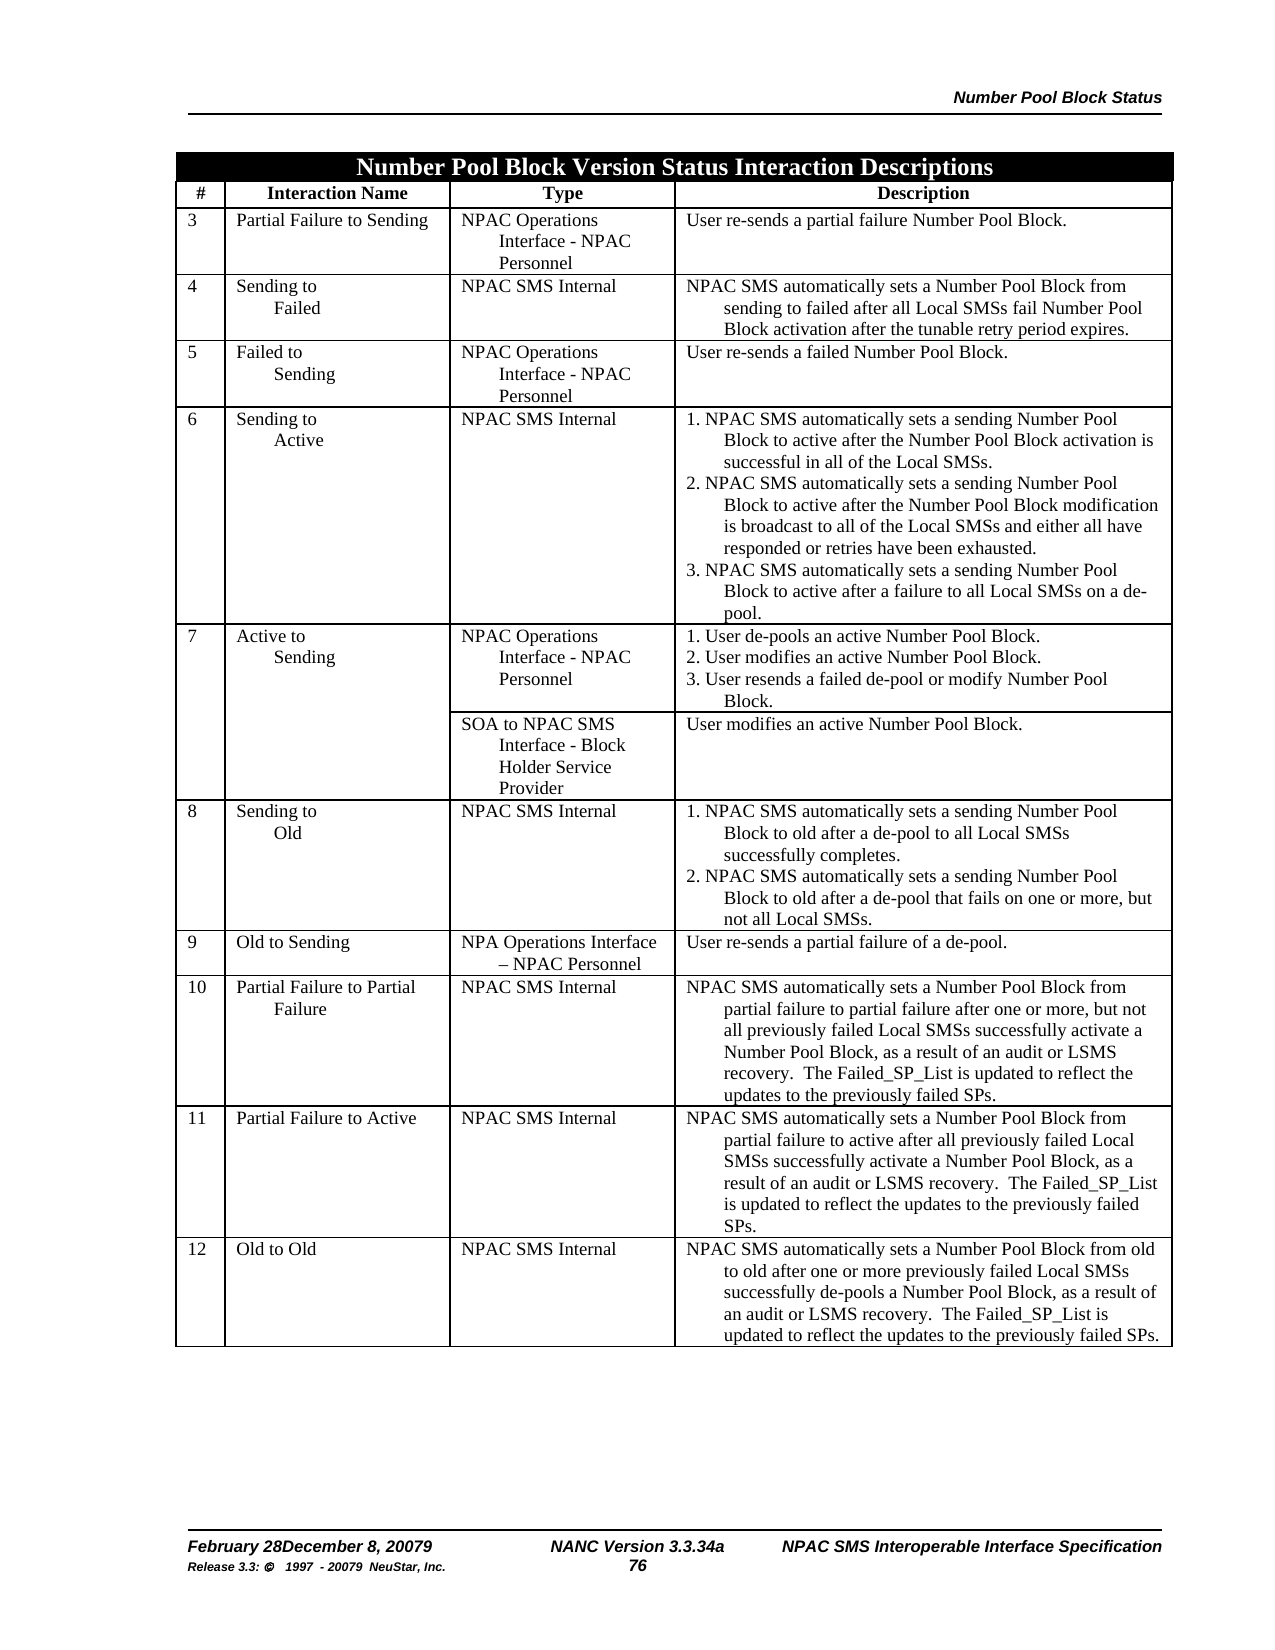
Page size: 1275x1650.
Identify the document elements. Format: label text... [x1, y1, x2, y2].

table_cell 9 [177, 931, 224, 974]
table_cell NPAC SMS Internal [451, 408, 674, 623]
table_cell NPAC SMS Internal [451, 801, 674, 930]
table_cell 10 [177, 976, 224, 1105]
table_cell User modifies an active Number Pool Block. [676, 713, 1171, 799]
table_cell NPAC Operations Interface - NPAC Personnel [451, 209, 674, 273]
table_cell Sending to Old [226, 801, 449, 930]
table_cell User re-sends a failed Number Pool Block. [676, 341, 1171, 406]
table_cell Partial Failure to Partial Failure [226, 976, 449, 1105]
table_cell Description [676, 182, 1171, 207]
table_cell NPAC SMS Internal [451, 976, 674, 1105]
table_cell Interaction Name [226, 182, 449, 207]
table_cell 7 [177, 625, 224, 711]
table_cell NPAC SMS Internal [451, 1238, 674, 1346]
table_cell NPAC SMS automatically sets a sending Number Pool Block to active after the Number Pool Block activation is successful in all of the Local SMSs. NPAC SMS automatically sets a sending Number Pool Block to active after the Number Pool Block modification is broadcast to all of the Local SMSs and either all have responded or retries have been exhausted. NPAC SMS automatically sets a sending Number Pool Block to active after a failure to all Local SMSs on a de-pool. [676, 408, 1171, 623]
table_cell Active to Sending [226, 625, 449, 711]
table_cell SOA to NPAC SMS Interface - Block Holder Service Provider [451, 713, 674, 799]
table_cell Old to Old [226, 1238, 449, 1346]
table_cell NPAC Operations Interface - NPAC Personnel [451, 625, 674, 711]
table_cell NPAC SMS automatically sets a Number Pool Block from old to old after one or more previously failed Local SMSs successfully de-pools a Number Pool Block, as a result of an audit or LSMS recovery. The Failed_SP_List is updated to reflect the updates to the previously failed SPs. [676, 1238, 1171, 1346]
table_cell 4 [177, 275, 224, 340]
table_cell NPAC SMS automatically sets a Number Pool Block from partial failure to partial failure after one or more, but not all previously failed Local SMSs successfully activate a Number Pool Block, as a result of an audit or LSMS recovery. The Failed_SP_List is updated to reflect the updates to the previously failed SPs. [676, 976, 1171, 1105]
table_cell NPAC SMS Internal [451, 1107, 674, 1236]
table_cell 8 [177, 801, 224, 930]
table_cell [177, 711, 224, 799]
table_cell NPAC SMS automatically sets a Number Pool Block from sending to failed after all Local SMSs fail Number Pool Block activation after the tunable retry period expires. [676, 275, 1171, 340]
table_cell Type [451, 182, 674, 207]
table_cell User re-sends a partial failure Number Pool Block. [676, 209, 1171, 273]
table_cell NPA Operations Interface – NPAC Personnel [451, 931, 674, 974]
table_cell 12 [177, 1238, 224, 1346]
table_cell Old to Sending [226, 931, 449, 974]
table_cell Sending to Active [226, 408, 449, 623]
table_cell [226, 711, 449, 799]
table_header Number Pool Block Version Status Interaction Descriptions [176, 152, 1174, 181]
table_cell Sending to Failed [226, 275, 449, 340]
table_cell # [177, 182, 224, 207]
table_cell 11 [177, 1107, 224, 1236]
table_cell Failed to Sending [226, 341, 449, 406]
table_cell NPAC SMS automatically sets a sending Number Pool Block to old after a de-pool to all Local SMSs successfully completes. NPAC SMS automatically sets a sending Number Pool Block to old after a de-pool that fails on one or more, but not all Local SMSs. [676, 801, 1171, 930]
table_cell 6 [177, 408, 224, 623]
table_cell NPAC SMS automatically sets a Number Pool Block from partial failure to active after all previously failed Local SMSs successfully activate a Number Pool Block, as a result of an audit or LSMS recovery. The Failed_SP_List is updated to reflect the updates to the previously failed SPs. [676, 1107, 1171, 1236]
table_cell Partial Failure to Active [226, 1107, 449, 1236]
table_cell 5 [177, 341, 224, 406]
table_cell Partial Failure to Sending [226, 209, 449, 273]
table_cell User de-pools an active Number Pool Block. User modifies an active Number Pool Block. User resends a failed de-pool or modify Number Pool Block. [676, 625, 1171, 711]
table_cell NPAC SMS Internal [451, 275, 674, 340]
table_cell NPAC Operations Interface - NPAC Personnel [451, 341, 674, 406]
table_cell 3 [177, 209, 224, 273]
table_cell User re-sends a partial failure of a de-pool. [676, 931, 1171, 974]
